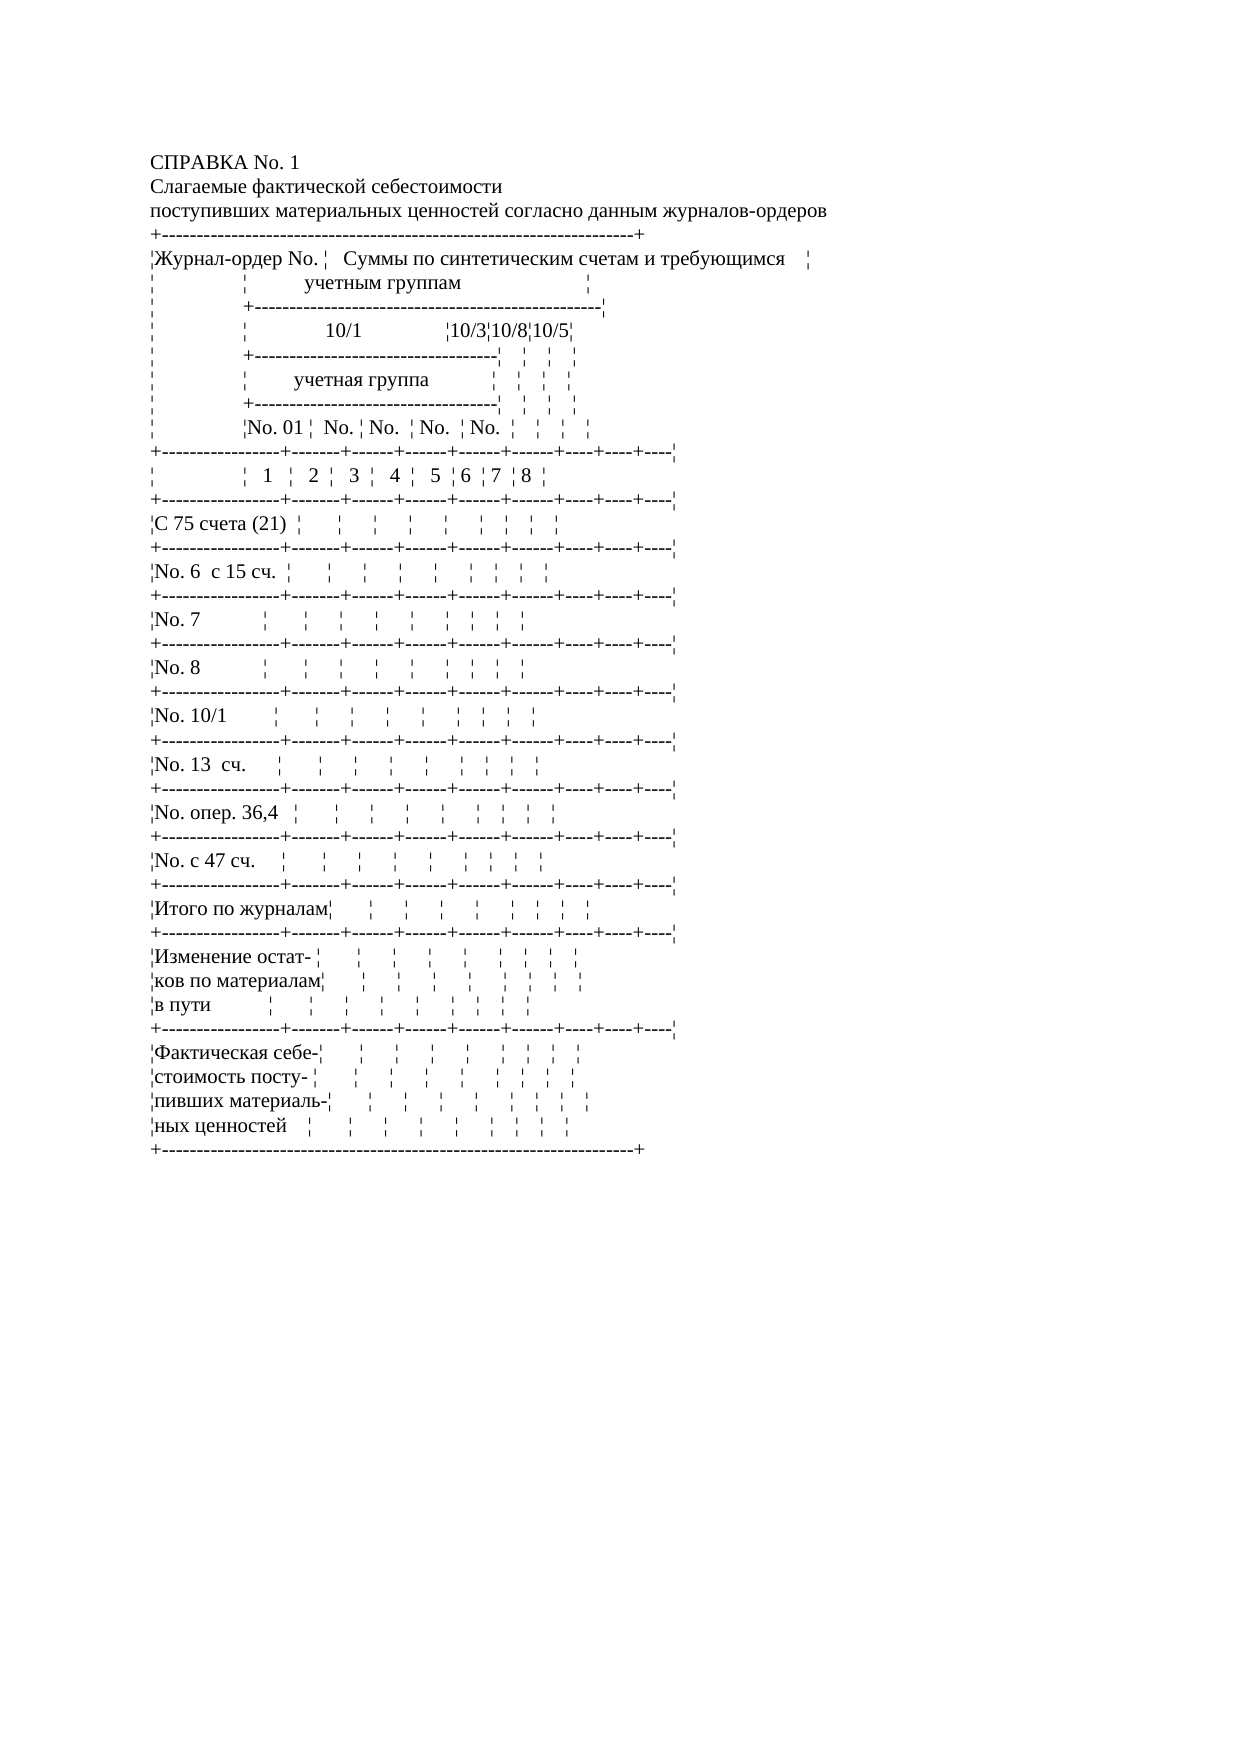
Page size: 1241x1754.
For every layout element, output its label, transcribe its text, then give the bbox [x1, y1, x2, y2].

text +-----------------+-------+------+------+------+------+----+----+----¦ [150, 1016, 1090, 1040]
text ¦Журнал-ордер No. ¦ Cуммы по синтетическим счетам и требующимся ¦ [150, 246, 1090, 270]
text ¦в пути ¦ ¦ ¦ ¦ ¦ ¦ ¦ ¦ ¦ [150, 992, 1090, 1016]
text ¦ных ценностей ¦ ¦ ¦ ¦ ¦ ¦ ¦ ¦ ¦ [150, 1112, 1090, 1137]
text ¦С 75 счета (21) ¦ ¦ ¦ ¦ ¦ ¦ ¦ ¦ ¦ [150, 511, 1090, 535]
text СПРАВКА No. 1 [150, 150, 1090, 174]
text +--------------------------------------------------------------------+ [150, 222, 1090, 246]
text +--------------------------------------------------------------------+ [150, 1137, 1090, 1161]
text +-----------------+-------+------+------+------+------+----+----+----¦ [150, 439, 1090, 463]
text ¦ +-----------------------------------¦ ¦ ¦ ¦ [150, 342, 1090, 367]
text ¦Изменение остат- ¦ ¦ ¦ ¦ ¦ ¦ ¦ ¦ ¦ [150, 944, 1090, 968]
text ¦No. 13 сч. ¦ ¦ ¦ ¦ ¦ ¦ ¦ ¦ ¦ [150, 752, 1090, 776]
text ¦ков по материалам¦ ¦ ¦ ¦ ¦ ¦ ¦ ¦ ¦ [150, 968, 1090, 992]
text ¦ ¦ учетным группам ¦ [150, 270, 1090, 294]
text +-----------------+-------+------+------+------+------+----+----+----¦ [150, 824, 1090, 848]
text +-----------------+-------+------+------+------+------+----+----+----¦ [150, 631, 1090, 655]
text ¦No. 10/1 ¦ ¦ ¦ ¦ ¦ ¦ ¦ ¦ ¦ [150, 703, 1090, 727]
text ¦Фактическая себе-¦ ¦ ¦ ¦ ¦ ¦ ¦ ¦ ¦ [150, 1040, 1090, 1064]
text ¦No. 6 с 15 сч. ¦ ¦ ¦ ¦ ¦ ¦ ¦ ¦ ¦ [150, 559, 1090, 583]
text ¦No. с 47 сч. ¦ ¦ ¦ ¦ ¦ ¦ ¦ ¦ ¦ [150, 848, 1090, 872]
text +-----------------+-------+------+------+------+------+----+----+----¦ [150, 776, 1090, 800]
text +-----------------+-------+------+------+------+------+----+----+----¦ [150, 727, 1090, 752]
text ¦ ¦ 1 ¦ 2 ¦ 3 ¦ 4 ¦ 5 ¦ 6 ¦ 7 ¦ 8 ¦ [150, 463, 1090, 487]
text ¦No. 8 ¦ ¦ ¦ ¦ ¦ ¦ ¦ ¦ ¦ [150, 655, 1090, 679]
text +-----------------+-------+------+------+------+------+----+----+----¦ [150, 679, 1090, 703]
text +-----------------+-------+------+------+------+------+----+----+----¦ [150, 872, 1090, 896]
text Слагаемые фактической себестоимости [150, 174, 1090, 198]
text поступивших материальных ценностей согласно данным журналов-ордеров [150, 198, 1090, 222]
text ¦No. опер. 36,4 ¦ ¦ ¦ ¦ ¦ ¦ ¦ ¦ ¦ [150, 800, 1090, 824]
text ¦ +--------------------------------------------------¦ [150, 294, 1090, 318]
text +-----------------+-------+------+------+------+------+----+----+----¦ [150, 920, 1090, 944]
text +-----------------+-------+------+------+------+------+----+----+----¦ [150, 583, 1090, 607]
text ¦пивших материаль-¦ ¦ ¦ ¦ ¦ ¦ ¦ ¦ ¦ [150, 1088, 1090, 1112]
text ¦ ¦ 10/1 ¦10/3¦10/8¦10/5¦ [150, 318, 1090, 342]
text ¦ +-----------------------------------¦ ¦ ¦ ¦ [150, 391, 1090, 415]
text +-----------------+-------+------+------+------+------+----+----+----¦ [150, 487, 1090, 511]
text +-----------------+-------+------+------+------+------+----+----+----¦ [150, 535, 1090, 559]
text ¦стоимость посту- ¦ ¦ ¦ ¦ ¦ ¦ ¦ ¦ ¦ [150, 1064, 1090, 1088]
text ¦No. 7 ¦ ¦ ¦ ¦ ¦ ¦ ¦ ¦ ¦ [150, 607, 1090, 631]
text ¦Итого по журналам¦ ¦ ¦ ¦ ¦ ¦ ¦ ¦ ¦ [150, 896, 1090, 920]
text ¦ ¦ учетная группа ¦ ¦ ¦ ¦ [150, 367, 1090, 391]
text ¦ ¦No. 01 ¦ No. ¦ No. ¦ No. ¦ No. ¦ ¦ ¦ ¦ [150, 415, 1090, 439]
